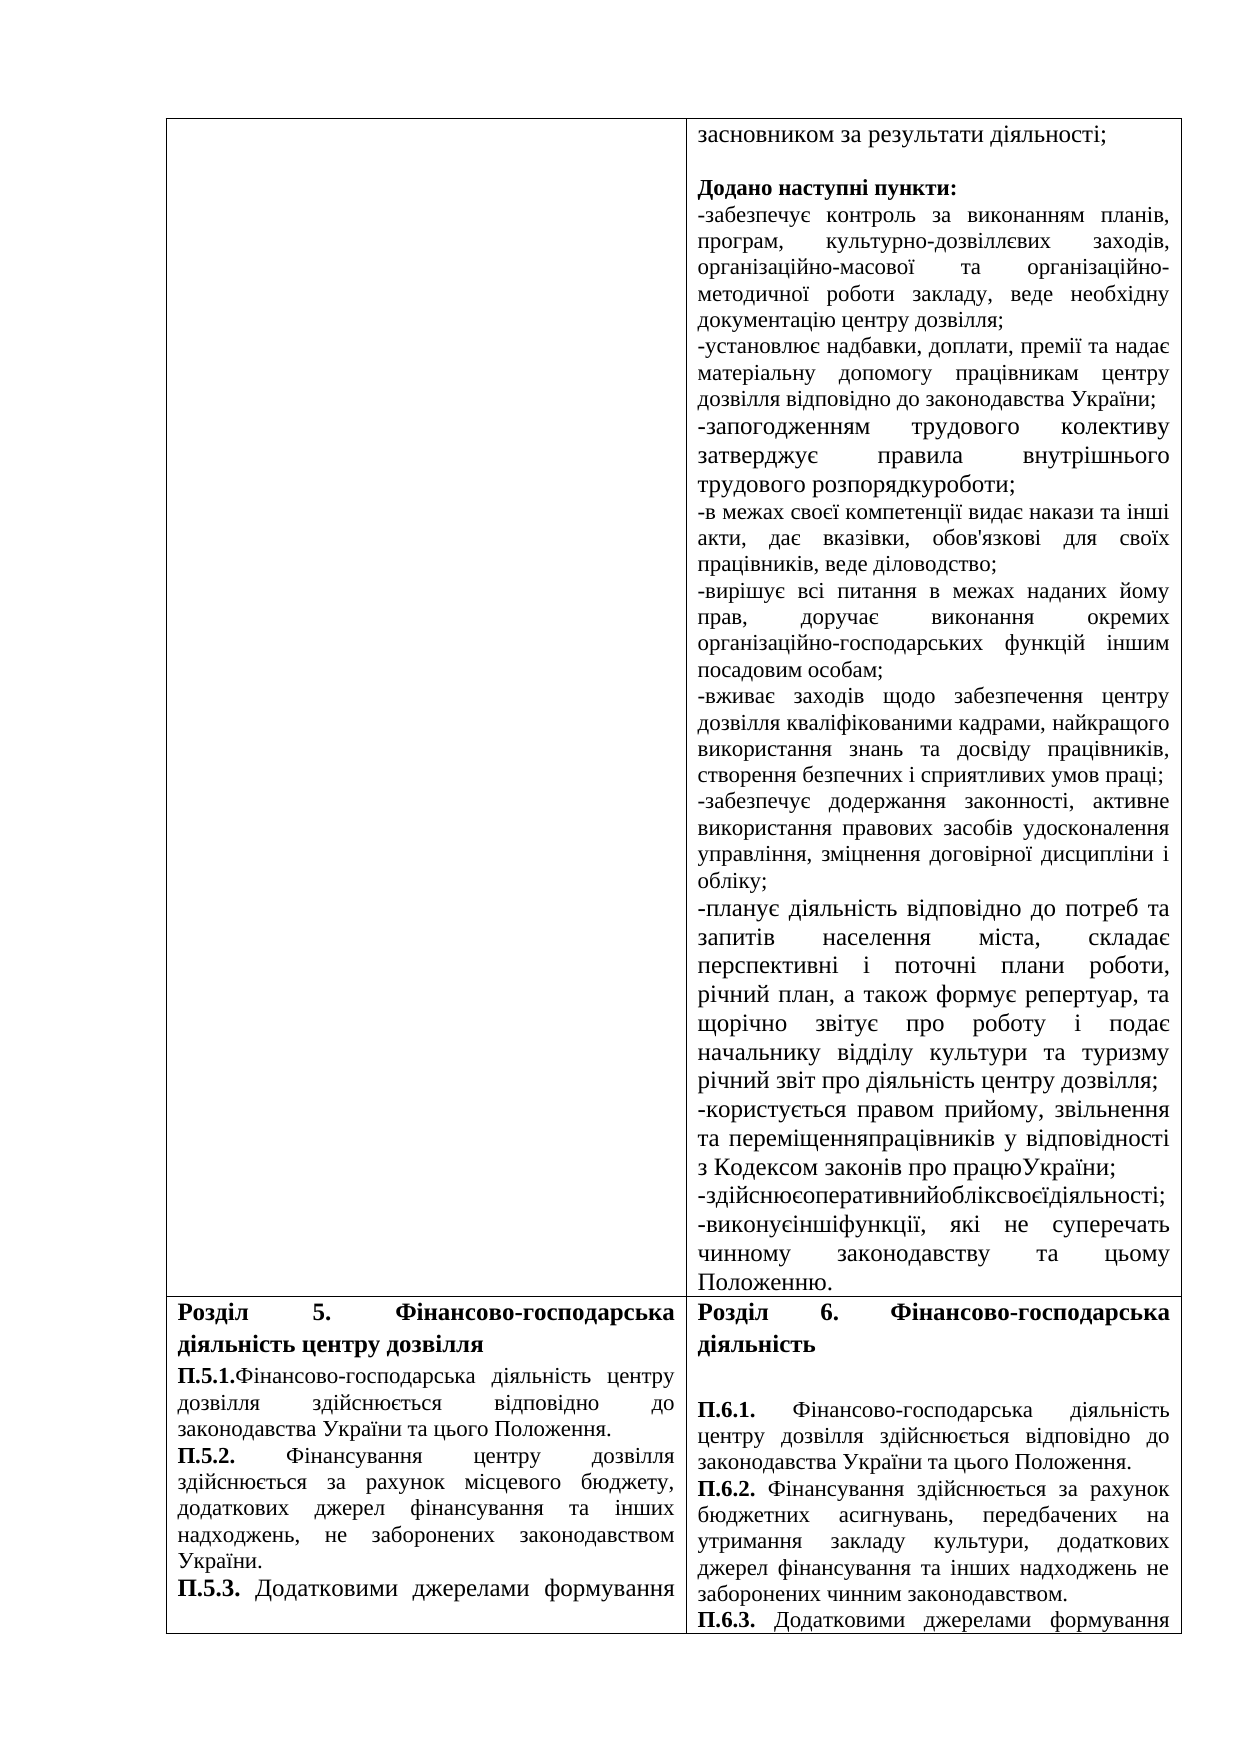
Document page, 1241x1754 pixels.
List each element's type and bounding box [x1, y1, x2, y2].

table_cell [167, 1297, 686, 1633]
table_cell [687, 119, 1181, 1296]
table_cell [167, 119, 686, 1296]
table_cell [687, 1297, 1181, 1633]
